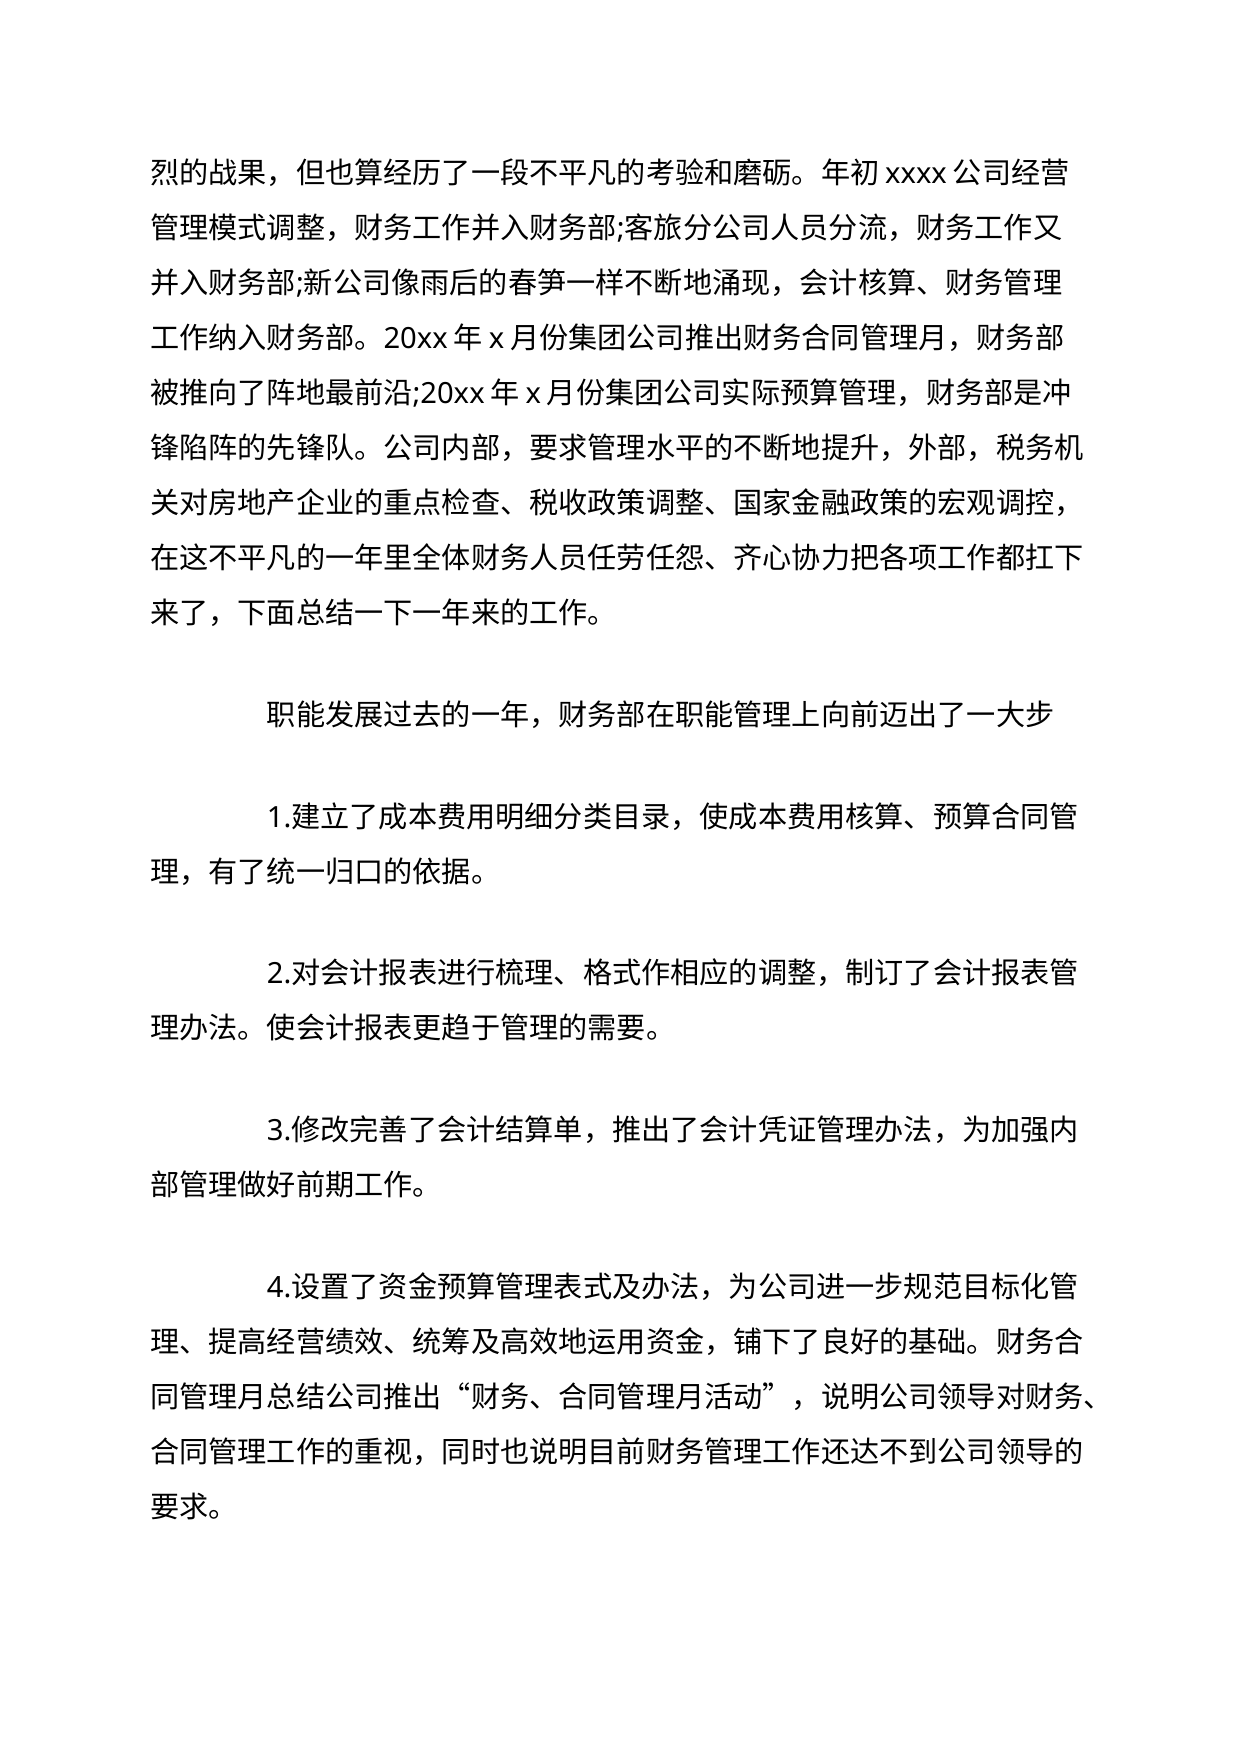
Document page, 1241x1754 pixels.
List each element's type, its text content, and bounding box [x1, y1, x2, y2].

text 职能发展过去的一年，财务部在职能管理上向前迈出了一大步 [150, 691, 1090, 734]
text 3.修改完善了会计结算单，推出了会计凭证管理办法，为加强内部管理做好前期工作。 [150, 1107, 1090, 1204]
text 1.建立了成本费用明细分类目录，使成本费用核算、预算合同管理，有了统一归口的依据。 [150, 793, 1090, 891]
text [150, 150, 1090, 632]
text 4.设置了资金预算管理表式及办法，为公司进一步规范目标化管理、提高经营绩效、统筹及高效地运用资金，铺下了良好的基础。财务合同管理月总结公司推出“财务、合同管理月活动”，说明公司领导对财务、合同管理工作的重视，同时也说明目前财务管理工作还达不到公司领导的要求。 [150, 1263, 1090, 1526]
text 2.对会计报表进行梳理、格式作相应的调整，制订了会计报表管理办法。使会计报表更趋于管理的需要。 [150, 950, 1090, 1047]
